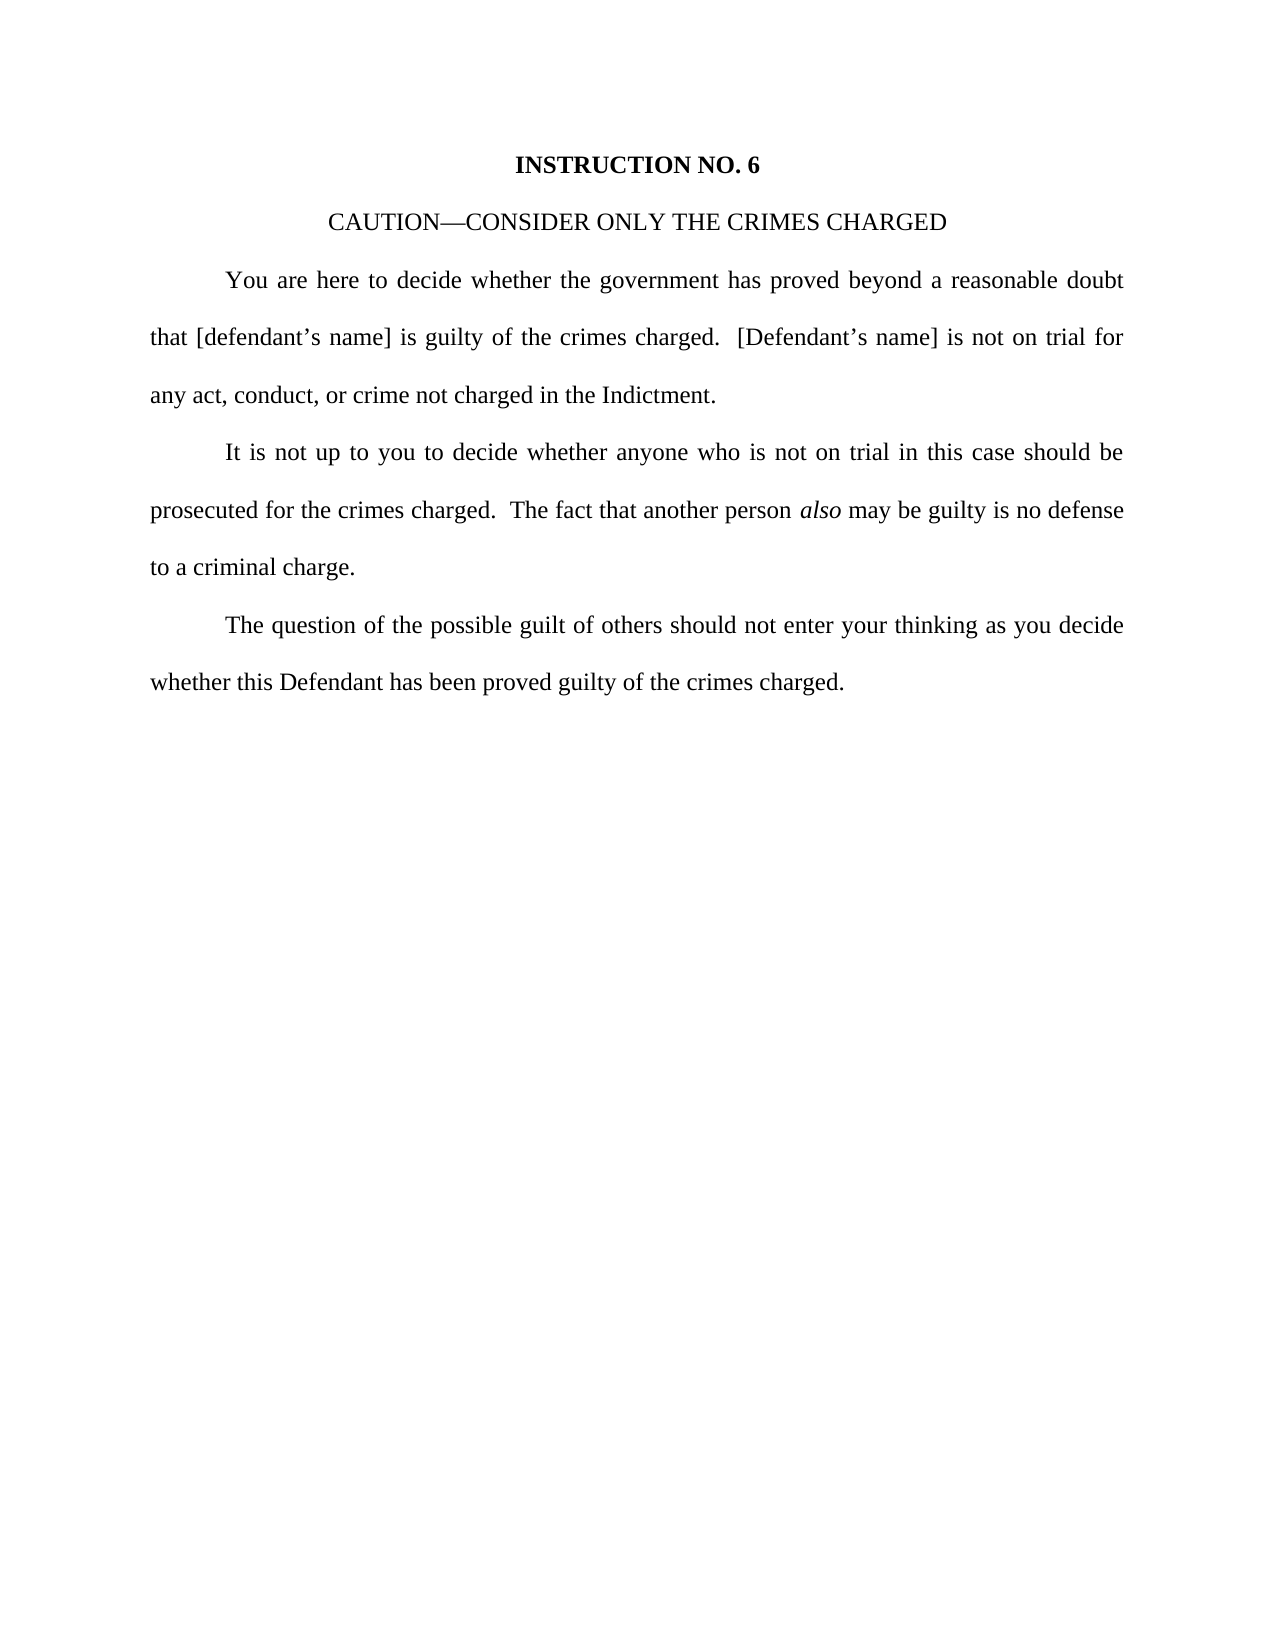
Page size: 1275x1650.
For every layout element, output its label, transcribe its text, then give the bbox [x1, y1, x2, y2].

text INSTRUCTION NO. 6 [150, 150, 1125, 179]
text CAUTION—CONSIDER ONLY THE CRIMES CHARGED [150, 207, 1125, 236]
text You are here to decide whether the government has proved beyond a reasonable doubt that [defendant’s name] is guilty of the crimes charged. [Defendant’s name] is not on trial for any act, conduct, or crime not charged in the Indictment. [150, 265, 1125, 409]
text The question of the possible guilt of others should not enter your thinking as you decide whether this Defendant has been proved guilty of the crimes charged. [150, 610, 1125, 696]
text It is not up to you to decide whether anyone who is not on trial in this case should be prosecuted for the crimes charged. The fact that another person also may be guilty is no defense to a criminal charge. [150, 437, 1125, 581]
